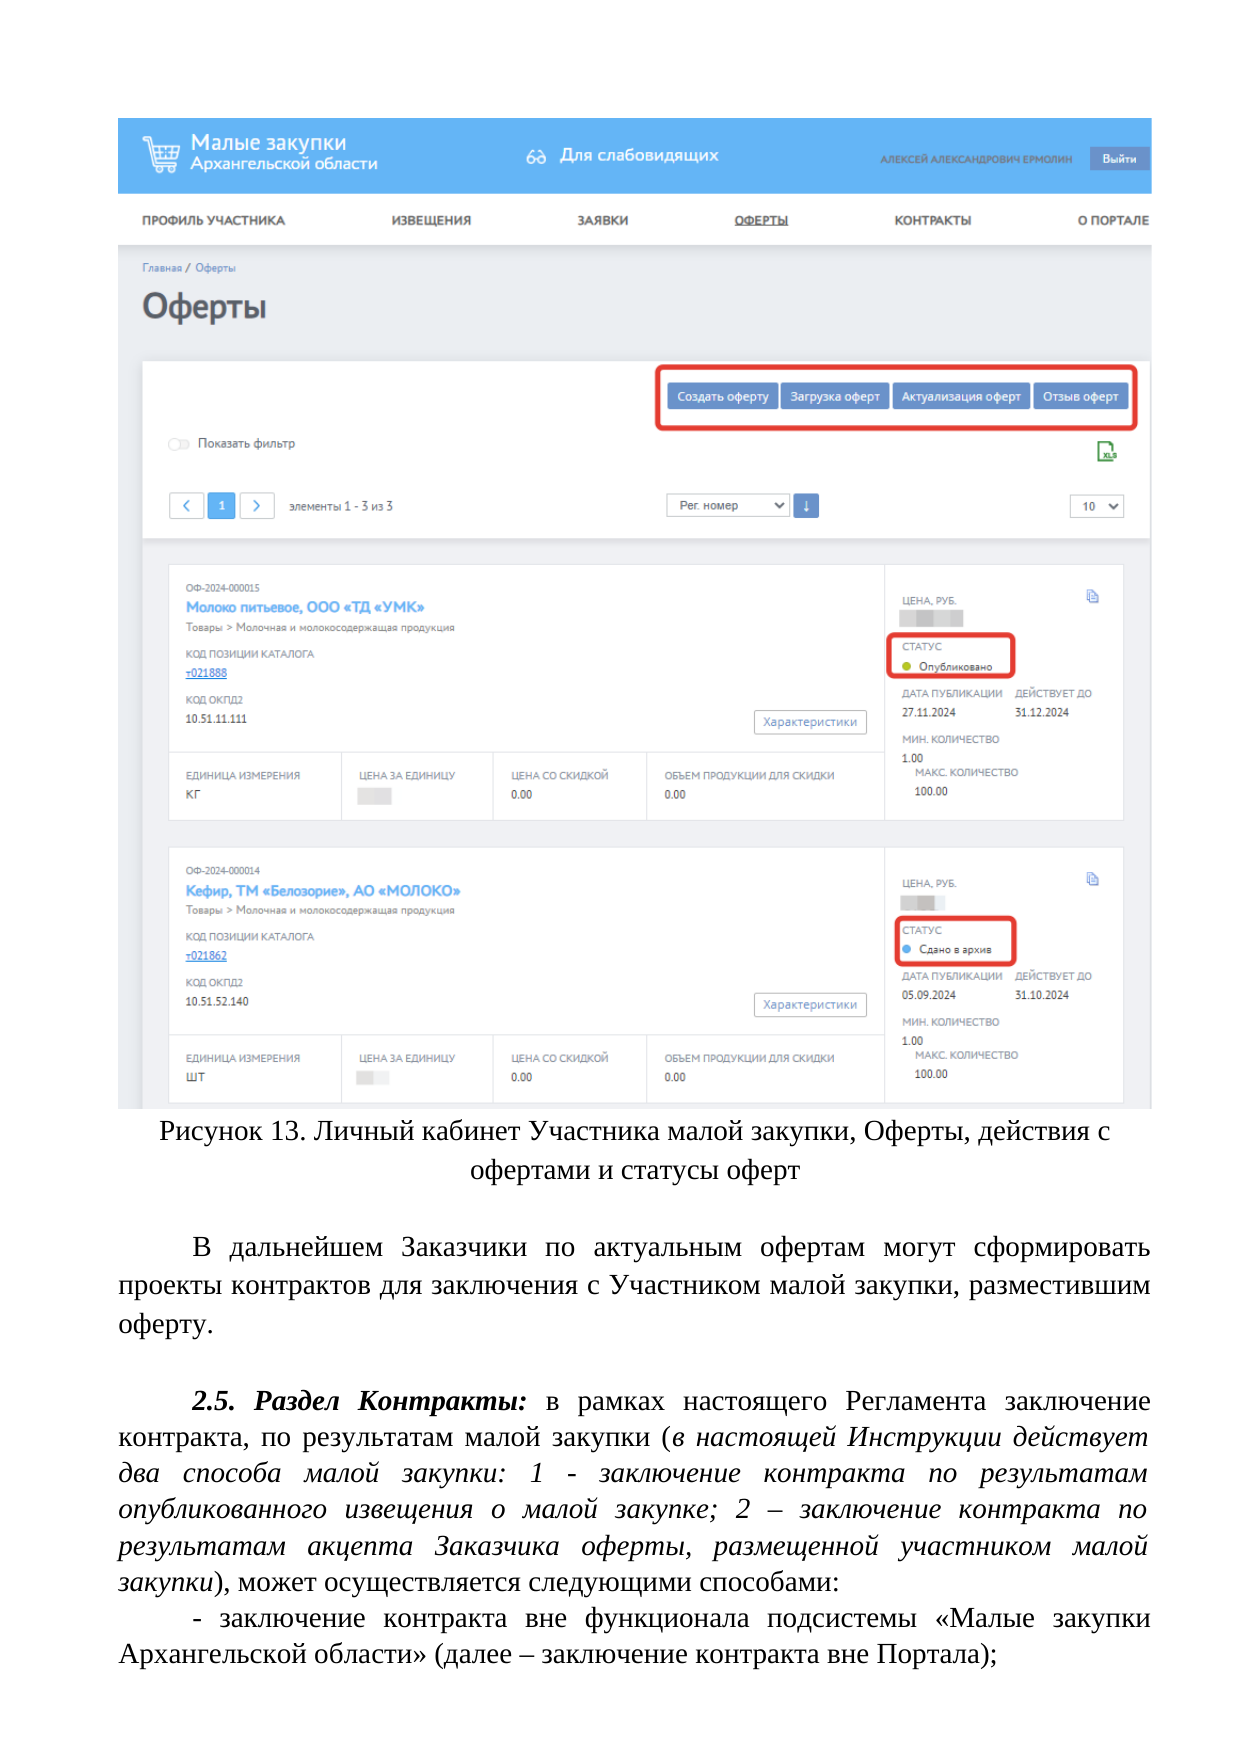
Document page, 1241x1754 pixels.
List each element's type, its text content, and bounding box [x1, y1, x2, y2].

picture [118, 118, 1152, 1109]
text - заключение контракта вне функционала подсистемы «Малые закупки Архангельской области» (далее – заключение контракта вне Портала); [118, 1600, 1152, 1669]
text 2.5. Раздел Контракты: в рамках настоящего Регламента заключение контракта, по результатам малой закупки (в настоящей Инструкции действует два способа малой закупки: 1 - заключение контракта по результатам опубликованного извещения о малой закупке; 2 – заключение контракта по результатам акцепта Заказчика оферты, размещенной участником малой закупки), может осуществляется следующими способами: [118, 1383, 1152, 1597]
text Рисунок 13. Личный кабинет Участника малой закупки, Оферты, действия с офертами и статусы оферт [118, 1113, 1152, 1185]
text В дальнейшем Заказчики по актуальным офертам могут сформировать проекты контрактов для заключения с Участником малой закупки, разместившим оферту. [118, 1229, 1152, 1339]
